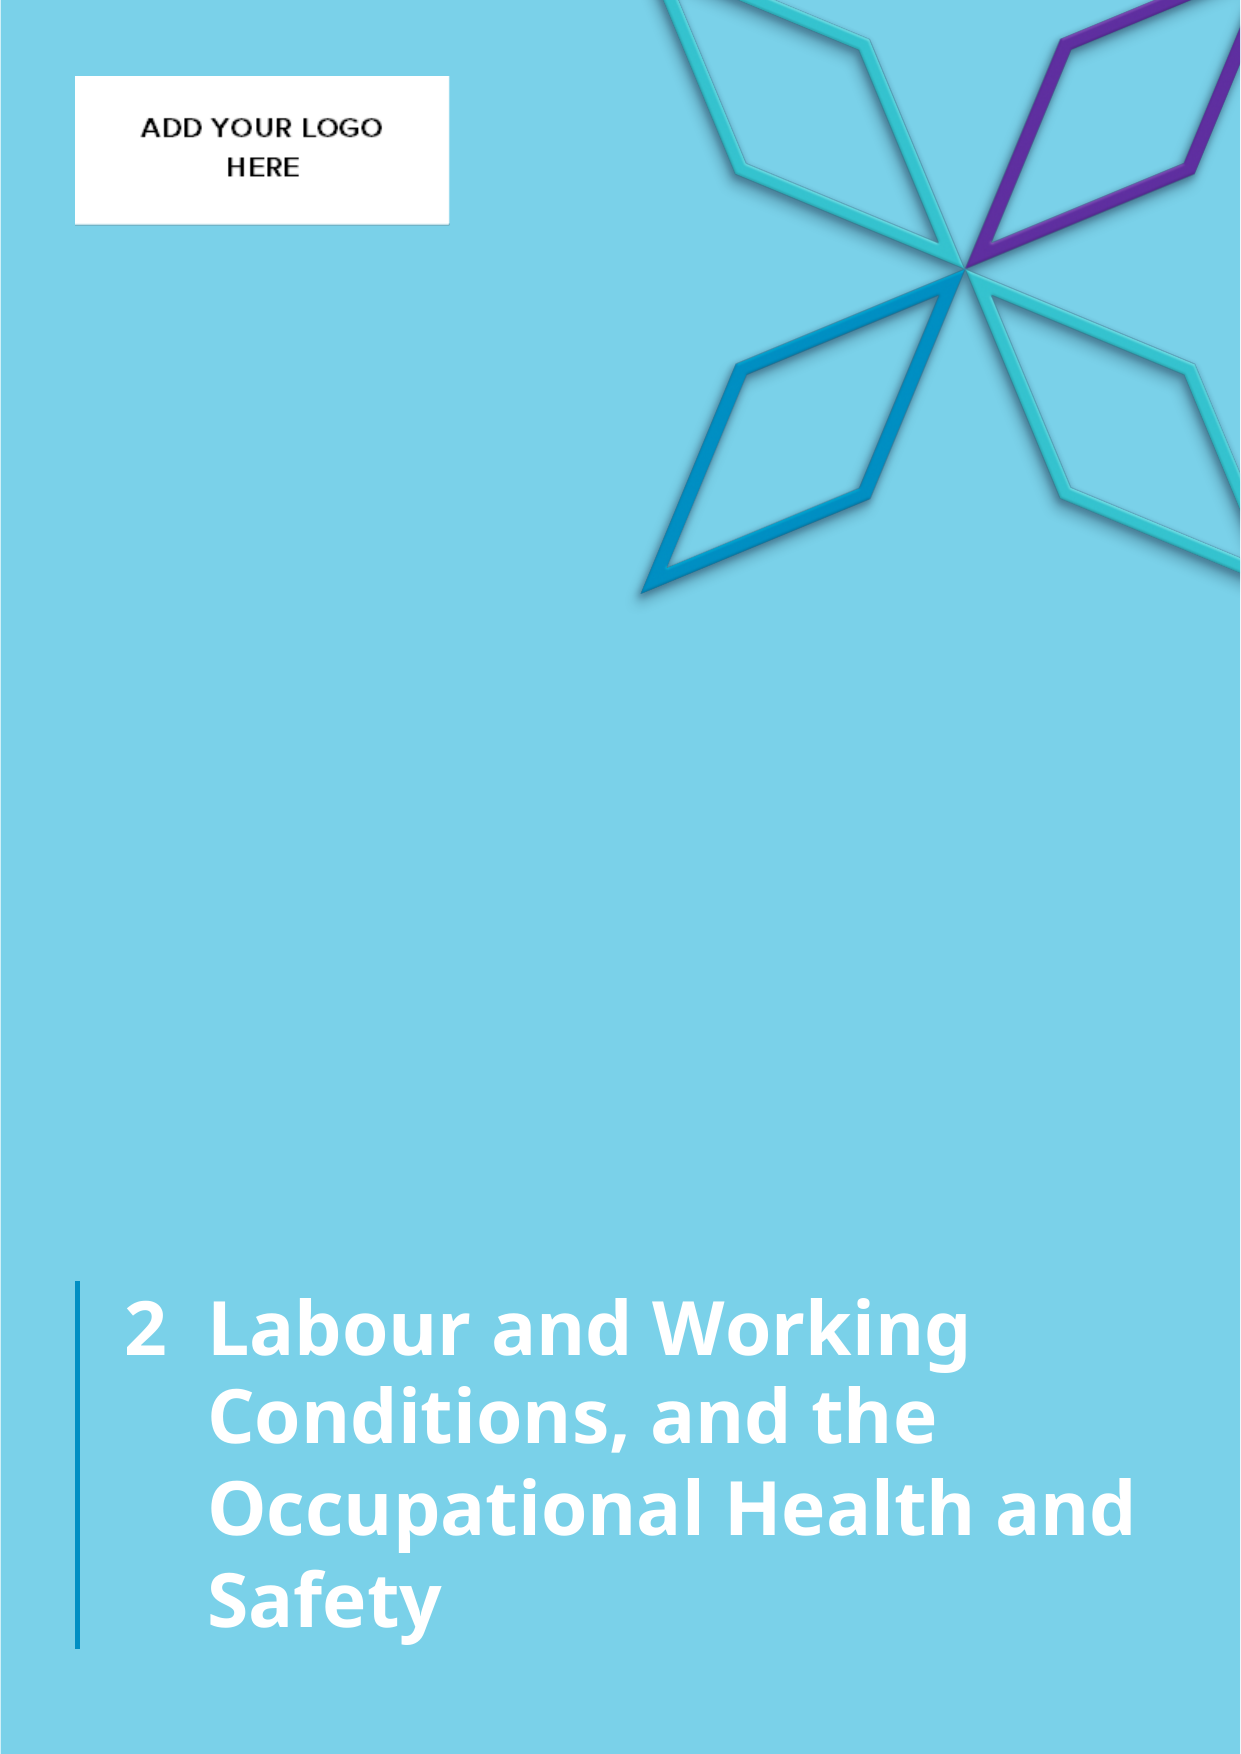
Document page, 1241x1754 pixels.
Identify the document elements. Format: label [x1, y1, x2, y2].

picture [585, 0, 1241, 659]
picture [75, 76, 451, 227]
